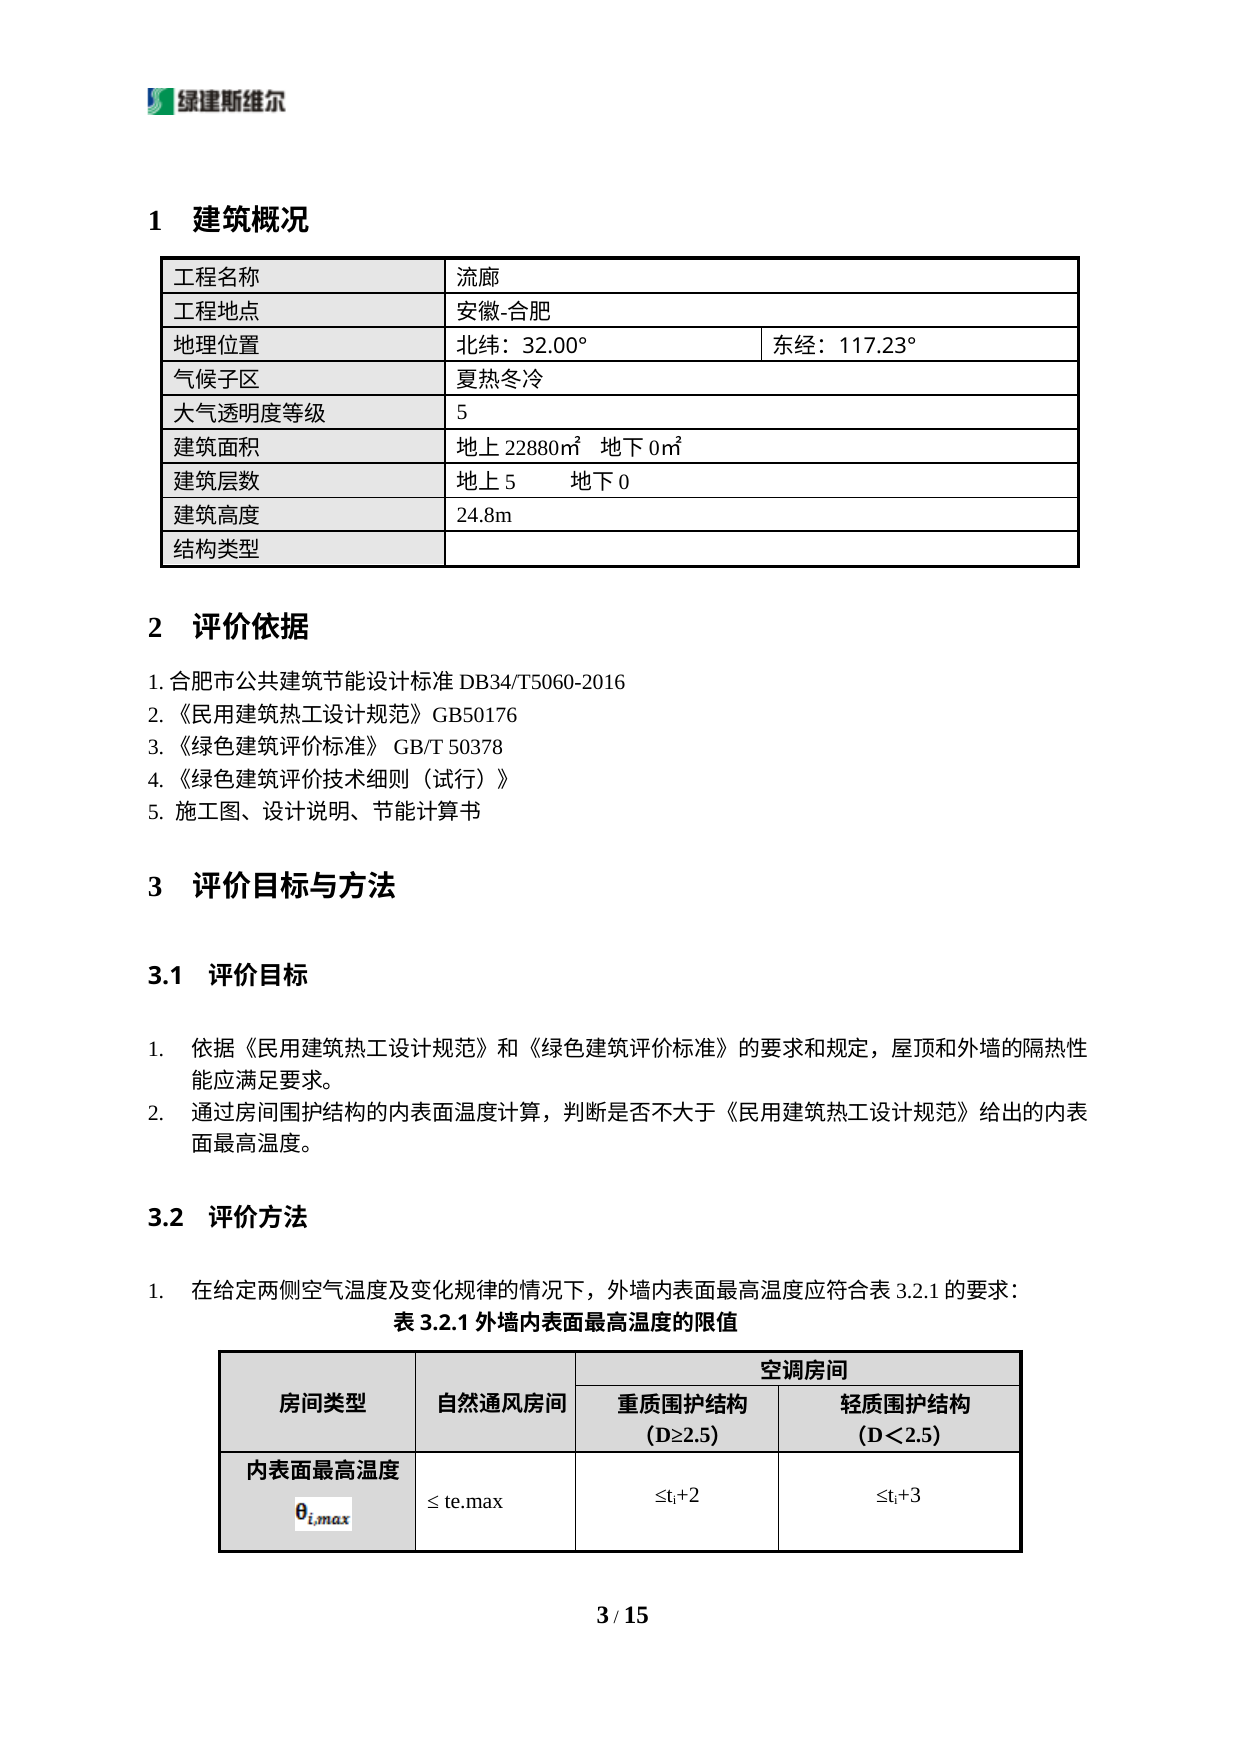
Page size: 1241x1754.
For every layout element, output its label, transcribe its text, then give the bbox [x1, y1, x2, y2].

table_header 流廊 [446, 260, 1077, 292]
table_cell 5 [446, 396, 1077, 428]
subtitle 评价方法 [148, 1183, 1092, 1248]
table_cell 建筑高度 [163, 498, 444, 530]
table_cell 东经：117.23° [762, 328, 1077, 360]
text 3. 《绿色建筑评价标准》 GB/T 50378 [148, 729, 1092, 761]
table_cell 地上5 地下0 [446, 464, 1077, 496]
subtitle 评价依据 [148, 593, 1092, 658]
text 表3.2.1 外墙内表面最高温度的限值 [191, 1305, 939, 1337]
table_cell 24.8m [446, 498, 1077, 530]
table_header 房间类型 [221, 1353, 415, 1451]
table_cell 安徽-合肥 [446, 294, 1077, 326]
table_cell 夏热冬冷 [446, 362, 1077, 394]
table_header 自然通风房间 [416, 1353, 575, 1451]
table_cell ≤ti+3 [779, 1453, 1019, 1550]
table_cell 结构类型 [163, 532, 444, 564]
list 依据《民用建筑热工设计规范》和《绿色建筑评价标准》的要求和规定，屋顶和外墙的隔热性能应满足要求。 [148, 1031, 1092, 1095]
table_header 空调房间 [576, 1353, 1019, 1385]
text 5. 施工图、设计说明、节能计算书 [148, 794, 1092, 826]
text 2. 《民用建筑热工设计规范》GB50176 [148, 696, 1092, 729]
text 4. 《绿色建筑评价技术细则（试行）》 [148, 761, 1092, 794]
table_cell 工程地点 [163, 294, 444, 326]
table_cell 气候子区 [163, 362, 444, 394]
table_cell ≤ti+2 [576, 1453, 778, 1550]
table_cell 建筑面积 [163, 430, 444, 462]
subtitle 评价目标与方法 [148, 851, 1092, 916]
table_cell 北纬：32.00° [446, 328, 761, 360]
picture [147, 88, 289, 115]
table_cell 地上22880㎡ 地下0㎡ [446, 430, 1077, 462]
list 通过房间围护结构的内表面温度计算，判断是否不大于《民用建筑热工设计规范》给出的内表面最高温度。 [148, 1095, 1092, 1158]
table_cell 重质围护结构 （D≥2.5） [576, 1386, 778, 1451]
table_cell 地理位置 [163, 328, 444, 360]
text 1. 合肥市公共建筑节能设计标准 DB34/T5060-2016 [148, 664, 1092, 696]
table_cell 大气透明度等级 [163, 396, 444, 428]
table_cell 轻质围护结构 （D＜2.5） [779, 1386, 1019, 1451]
table_cell 建筑层数 [163, 464, 444, 496]
table_header 工程名称 [163, 260, 444, 292]
picture [295, 1497, 352, 1531]
list 在给定两侧空气温度及变化规律的情况下，外墙内表面最高温度应符合表3.2.1的要求： [148, 1273, 1092, 1305]
table_cell ≤ te.max [416, 1453, 575, 1550]
table_cell [446, 532, 1077, 564]
table_cell 内表面最高温度 [221, 1453, 415, 1550]
subtitle 建筑概况 [148, 185, 1092, 250]
subtitle 评价目标 [148, 941, 1092, 1006]
